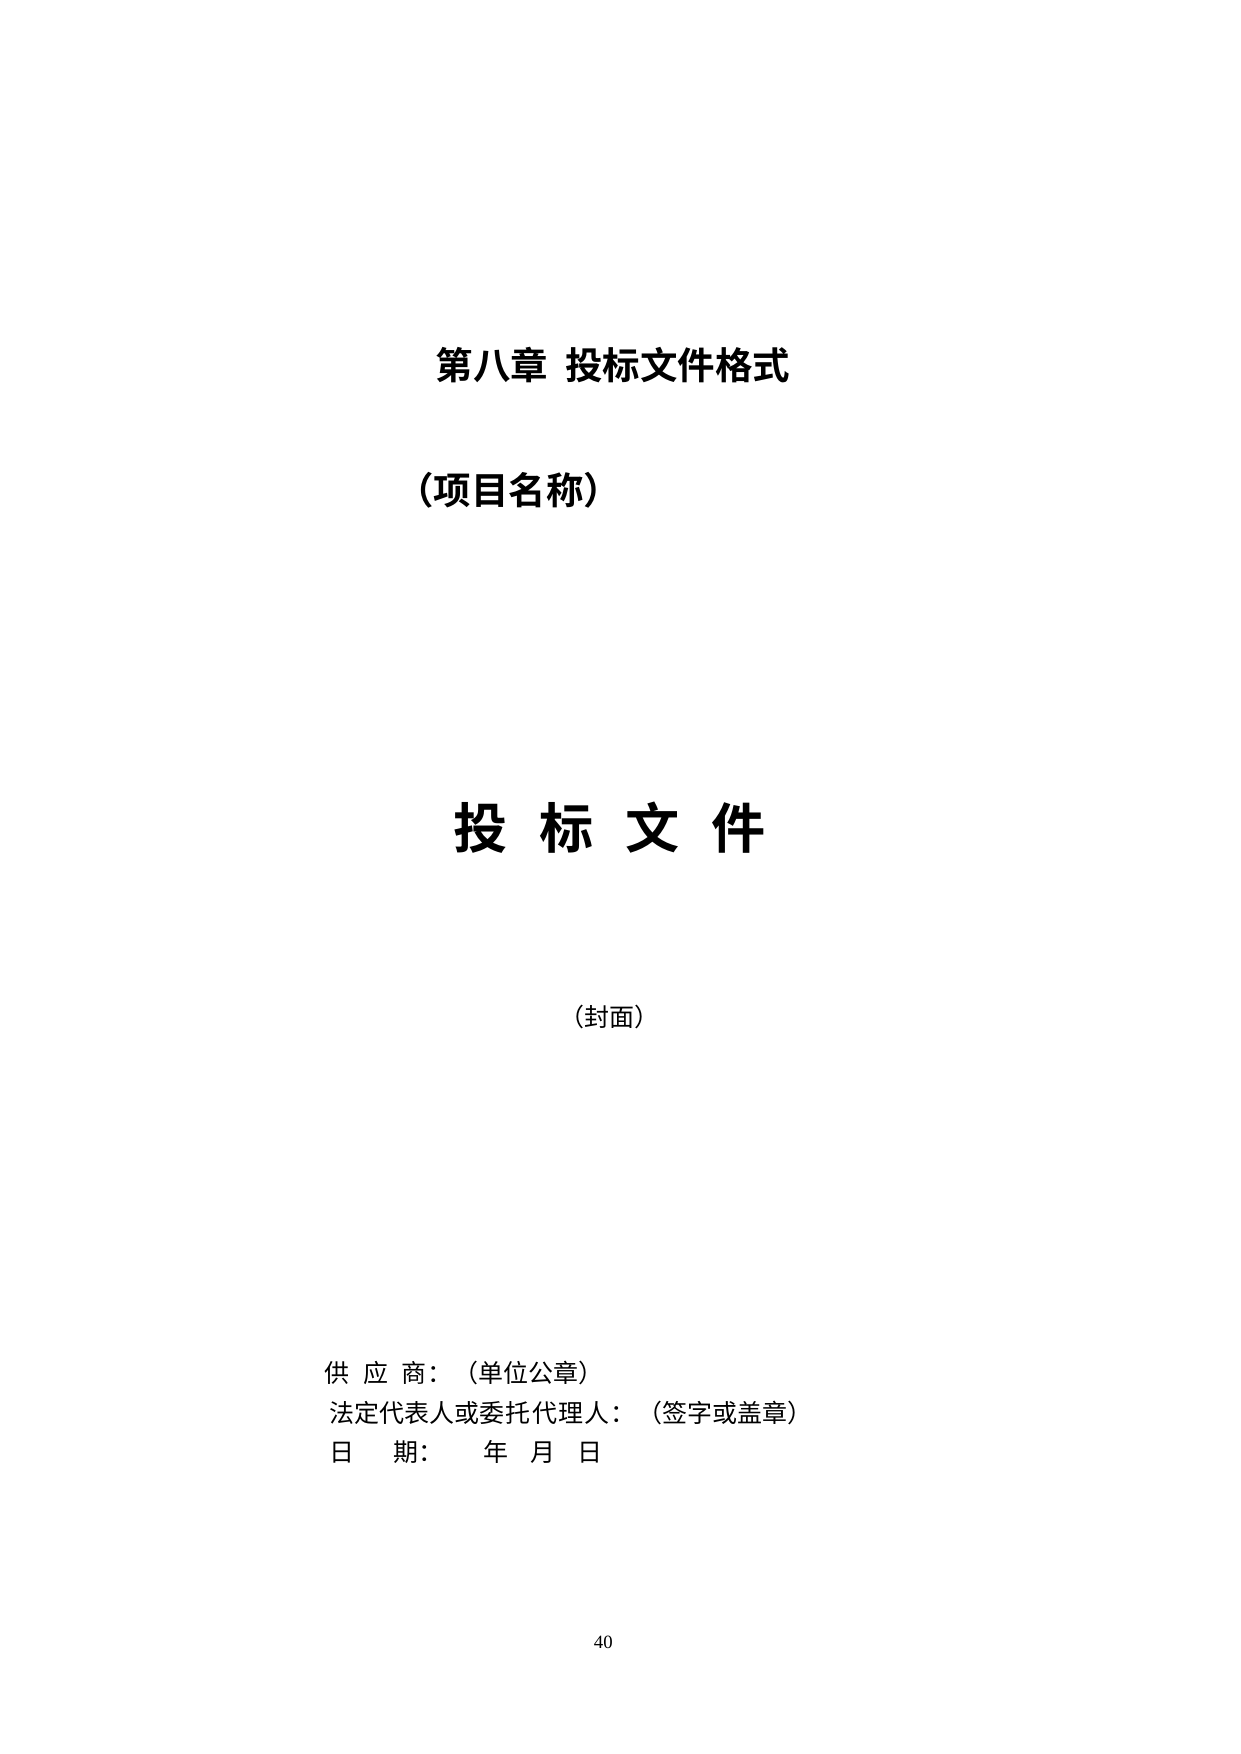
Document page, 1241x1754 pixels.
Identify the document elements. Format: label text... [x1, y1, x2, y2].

text （项目名称） [95, 448, 1124, 527]
text （封面） [95, 996, 1124, 1035]
text 供 应 商：（单位公章） [204, 1352, 1124, 1391]
title 第八章 投标文件格式 [95, 323, 1131, 402]
text 日 期： 年 月 日 [204, 1431, 1124, 1471]
text 投 标 文 件 [95, 786, 1124, 865]
text 法定代表人或委托代理人：（签字或盖章） [204, 1391, 1124, 1431]
